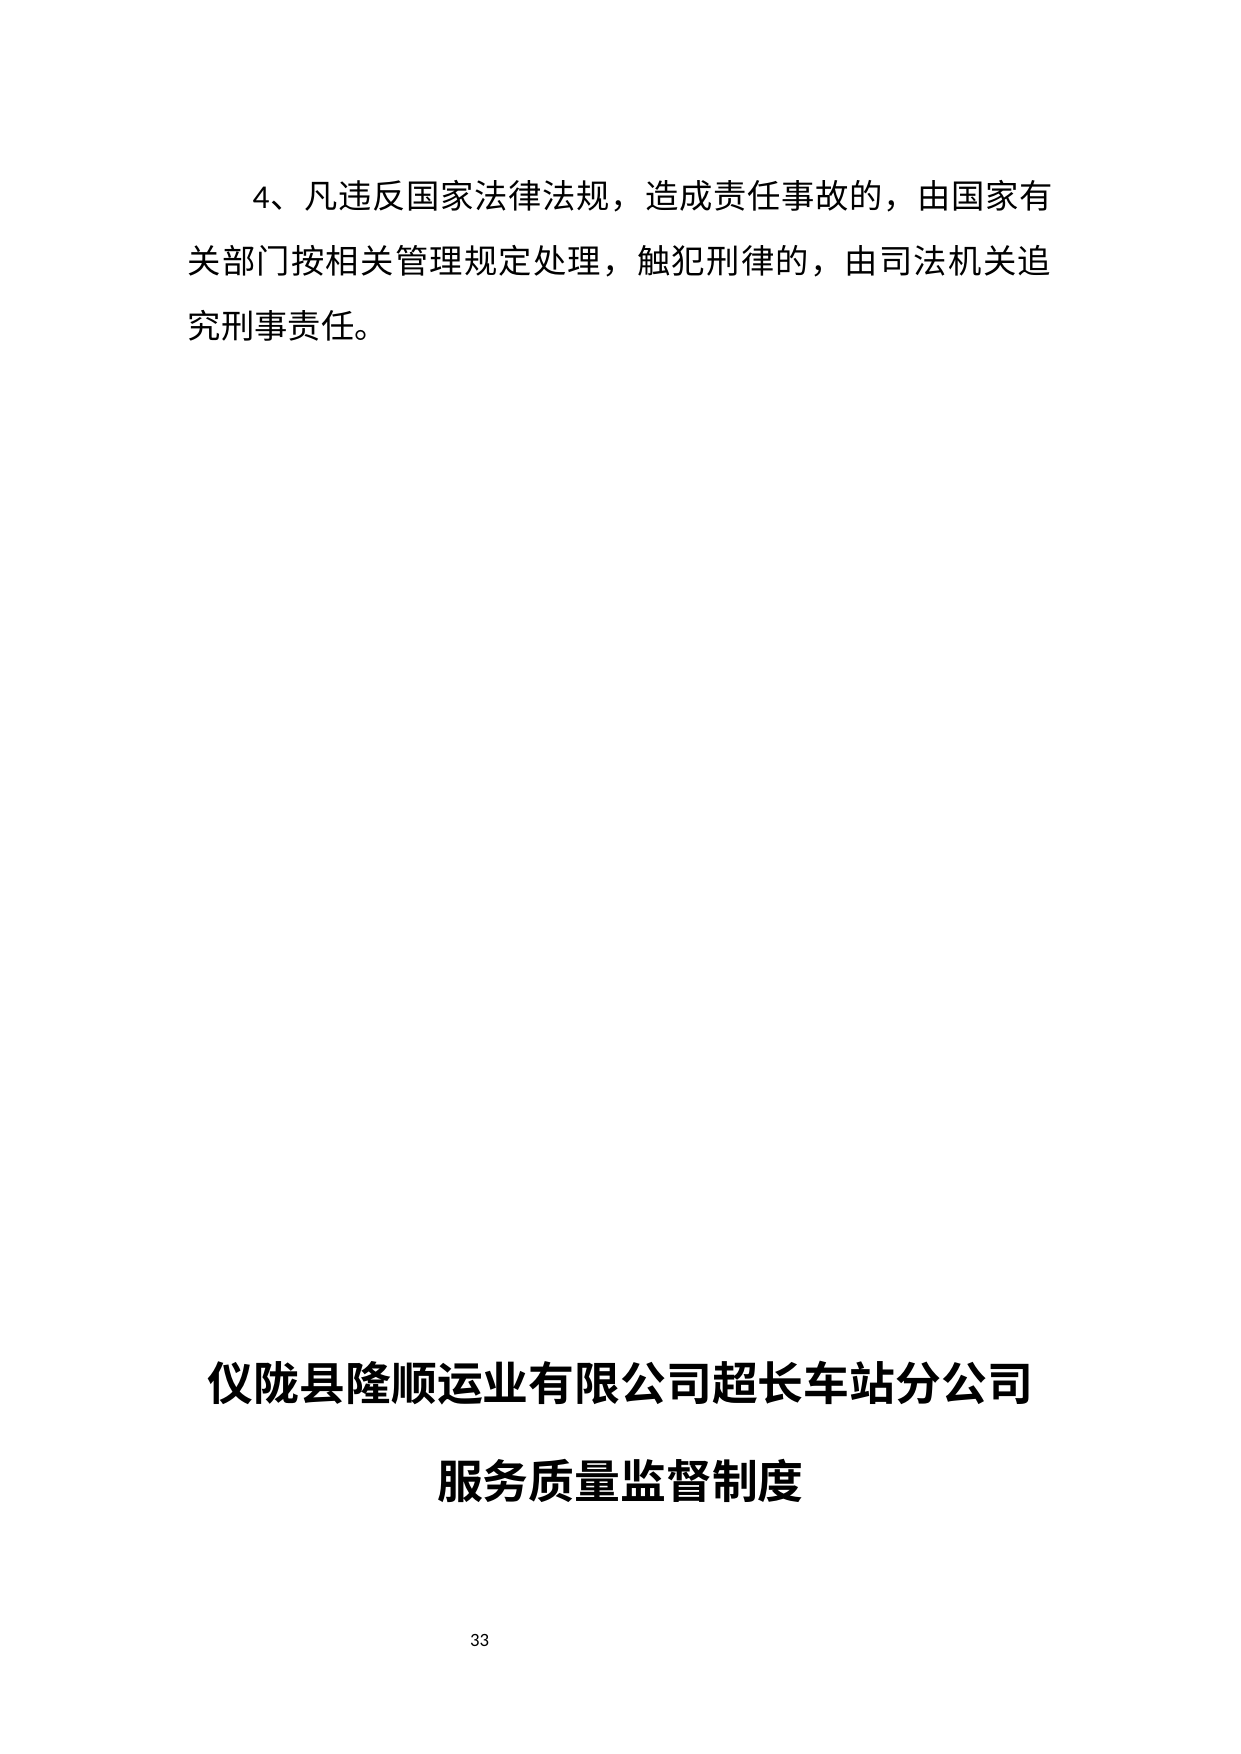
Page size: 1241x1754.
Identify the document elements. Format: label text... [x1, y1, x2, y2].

text 仪陇县隆顺运业有限公司超长车站分公司 [187, 1332, 1053, 1429]
text 4、凡违反国家法律法规，造成责任事故的，由国家有关部门按相关管理规定处理，触犯刑律的，由司法机关追究刑事责任。 [187, 162, 1053, 357]
text 服务质量监督制度 [187, 1429, 1053, 1527]
